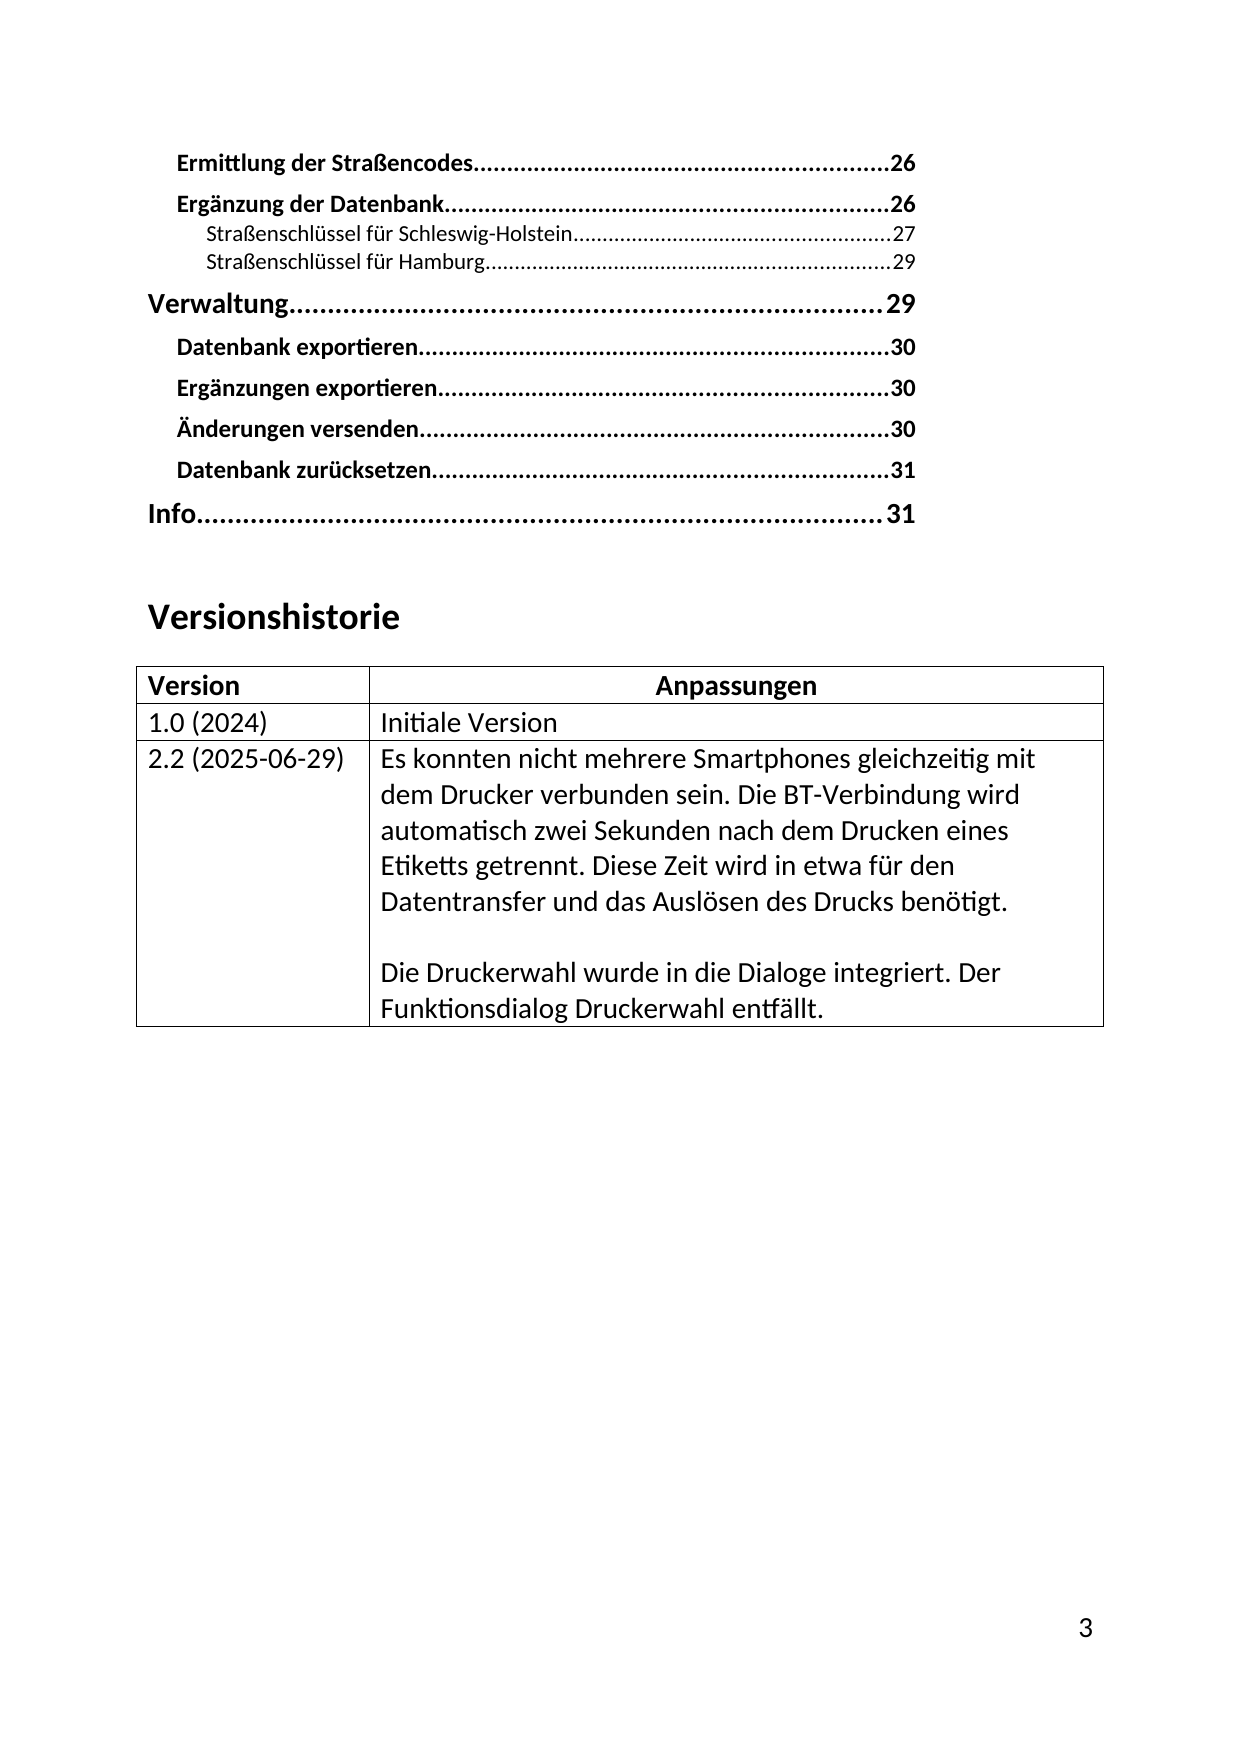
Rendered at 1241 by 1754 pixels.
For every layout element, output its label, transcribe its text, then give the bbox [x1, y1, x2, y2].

table_cell 2.2 (2025-06-29) [137, 741, 369, 1026]
table_header Anpassungen [370, 667, 1103, 703]
text Versionshistorie [148, 593, 1093, 638]
table_cell Initiale Version [370, 704, 1103, 739]
table_cell 1.0 (2024) [137, 704, 369, 739]
table_header Version [137, 667, 369, 703]
table_cell Es konnten nicht mehrere Smartphones gleichzeitig mit dem Drucker verbunden sein. Die BT-Verbindung wird automatisch zwei Sekunden nach dem Drucken eines Etiketts getrennt. Diese Zeit wird in etwa für den Datentransfer und das Auslösen des Drucks benötigt. Die Druckerwahl wurde in die Dialoge integriert. Der Funktionsdialog Druckerwahl entfällt. [370, 741, 1103, 1026]
